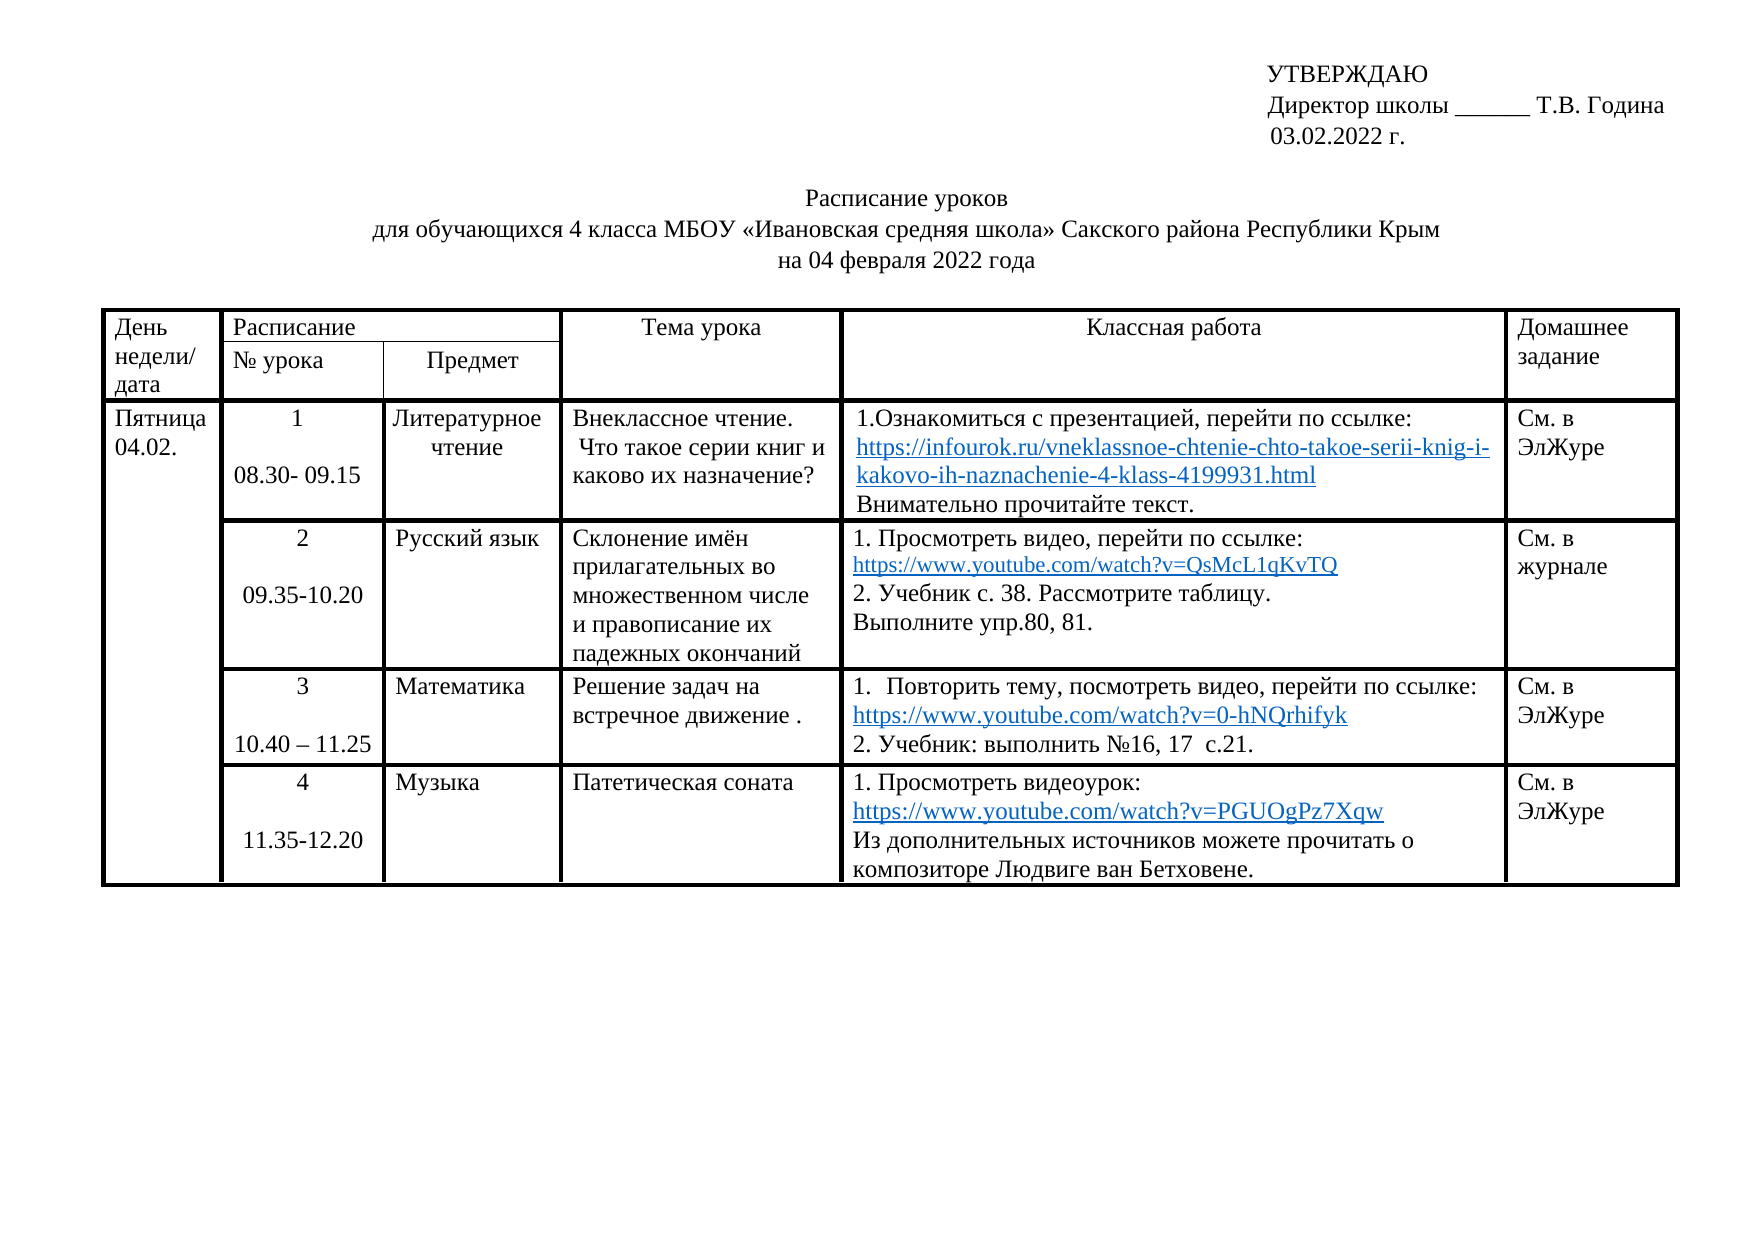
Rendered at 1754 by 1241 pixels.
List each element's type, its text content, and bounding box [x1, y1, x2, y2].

text Расписание уроков [118, 183, 1695, 212]
table_header Классная работа [844, 312, 1504, 398]
text для обучающихся 4 класса МБОУ «Ивановская средняя школа» Сакского района Республики Крым [118, 214, 1695, 243]
table_cell 3 10.40 – 11.25 [224, 671, 382, 763]
table_cell 1. Просмотреть видео, перейти по ссылке: https://www.youtube.com/watch?v=QsMcL1qKvTQ 2. Учебник с. 38. Рассмотрите таблицу. Выполните упр.80, 81. [844, 523, 1504, 666]
text Директор школы ______ Т.В. Година [118, 90, 1695, 119]
table_cell Повторить тему, посмотреть видео, перейти по ссылке: https://www.youtube.com/watch?v=0-hNQrhifyk 2. Учебник: выполнить №16, 17 с.21. [844, 671, 1504, 763]
table_cell См. в ЭлЖуре [1508, 671, 1675, 763]
table_cell Патетическая соната [563, 767, 839, 882]
table_cell № урока [224, 342, 383, 398]
table_cell См. в журнале [1508, 523, 1675, 666]
table_cell Решение задач на встречное движение . [563, 671, 839, 763]
table_cell Русский язык [386, 523, 559, 666]
table_cell См. в ЭлЖуре [1508, 403, 1675, 518]
table_cell Музыка [386, 767, 559, 882]
table_cell Литературное чтение [386, 403, 559, 518]
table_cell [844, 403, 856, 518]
table_cell Пятница04.02. [106, 403, 219, 882]
table_cell 4 11.35-12.20 [224, 767, 382, 882]
table_cell 1. Просмотреть видеоурок: https://www.youtube.com/watch?v=PGUOgPz7Xqw Из дополнительных источников можете прочитать о композиторе Людвиге ван Бетховене. [844, 767, 1504, 882]
table_cell См. в ЭлЖуре [1508, 767, 1675, 882]
table_cell Математика [386, 671, 559, 763]
table_cell 1 08.30- 09.15 [224, 403, 382, 518]
text на 04 февраля 2022 года [118, 245, 1695, 274]
table_cell Склонение имён прилагательных во множественном числе и правописание их падежных окончаний [563, 523, 839, 666]
table_header Тема урока [563, 312, 839, 398]
text УТВЕРЖДАЮ [118, 59, 1695, 88]
table_header Расписание [224, 312, 559, 341]
table_cell Внеклассное чтение. Что такое серии книг и каково их назначение? [563, 403, 839, 518]
table_cell Предмет [384, 342, 559, 398]
table_header Домашнее задание [1508, 312, 1675, 398]
text 03.02.2022 г. [118, 121, 1695, 150]
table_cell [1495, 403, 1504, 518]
table_cell 2 09.35-10.20 [224, 523, 382, 666]
table_header День недели/ дата [106, 312, 219, 398]
